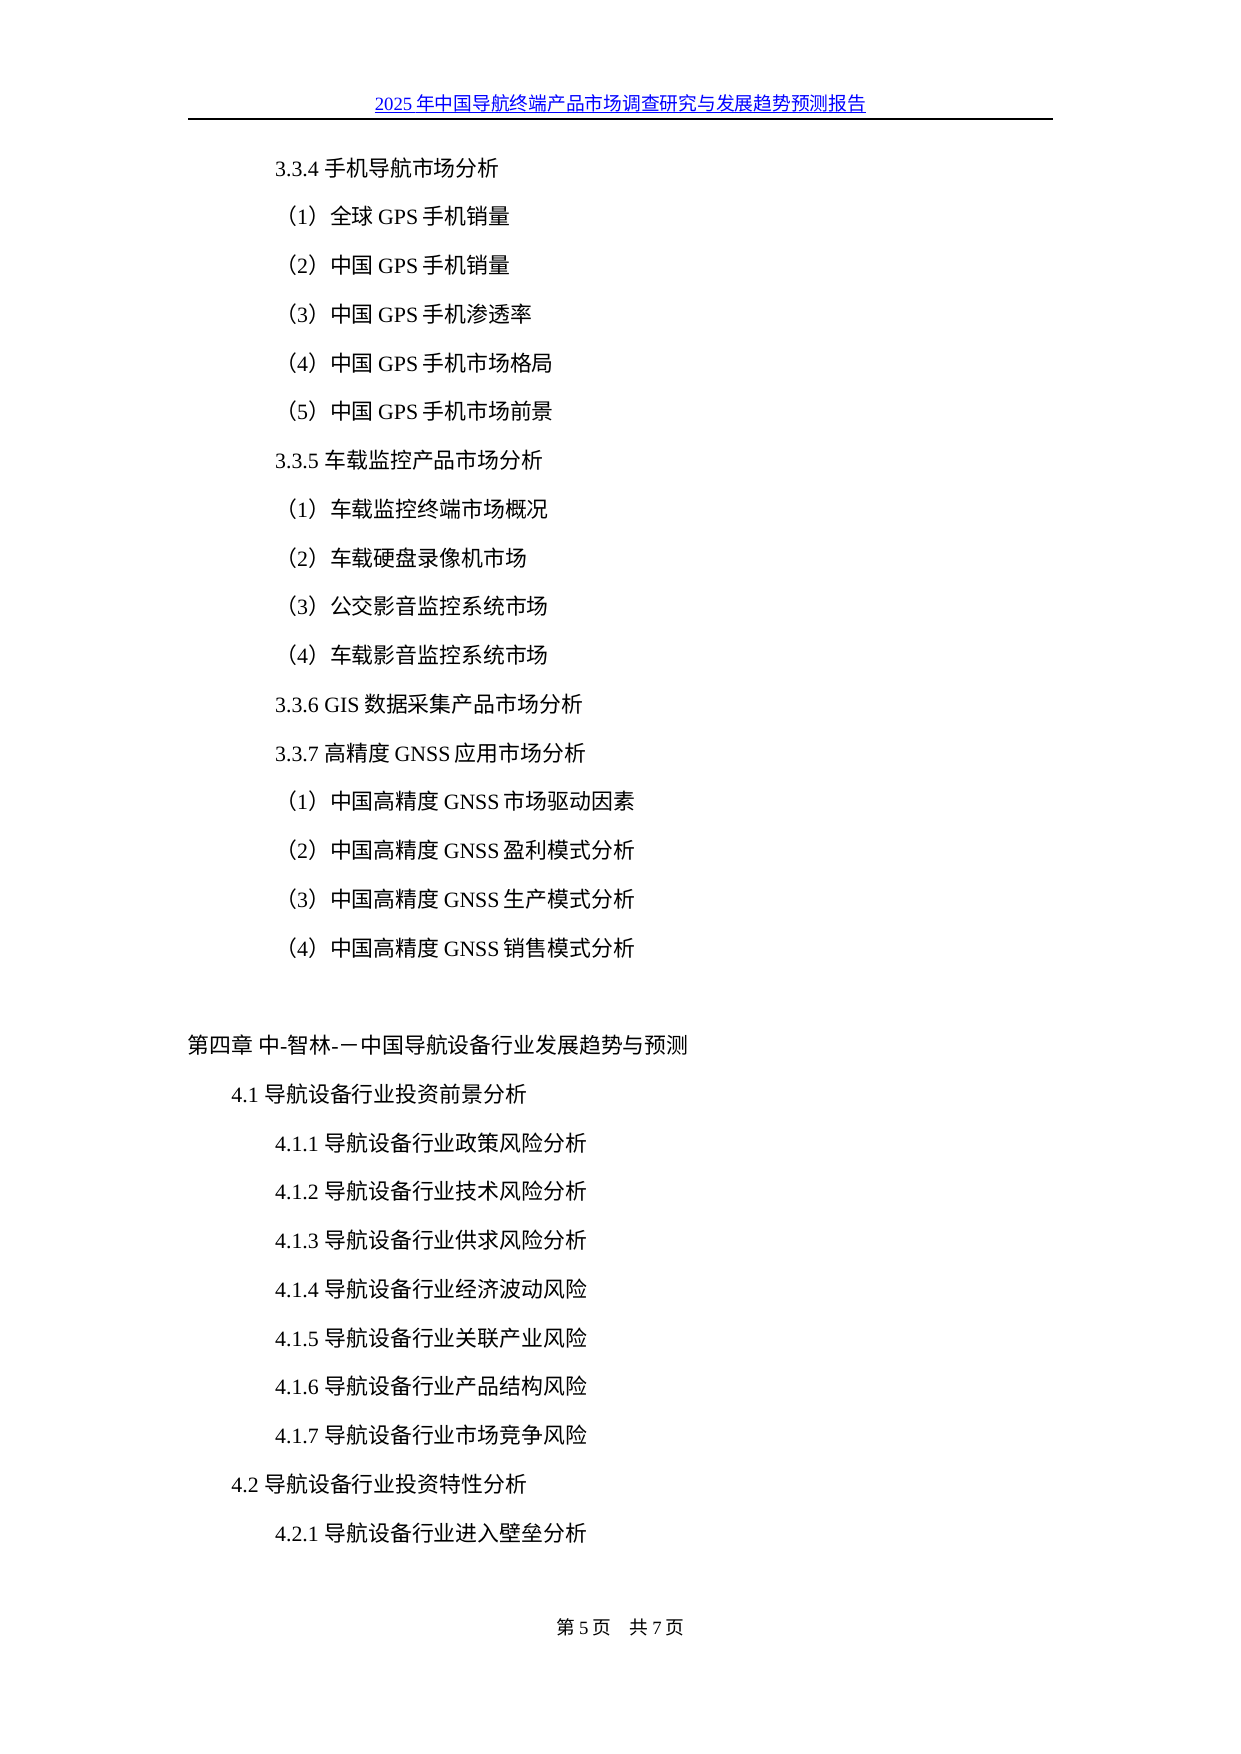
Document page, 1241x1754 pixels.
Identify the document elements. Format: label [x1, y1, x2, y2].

text [187, 150, 1053, 1548]
